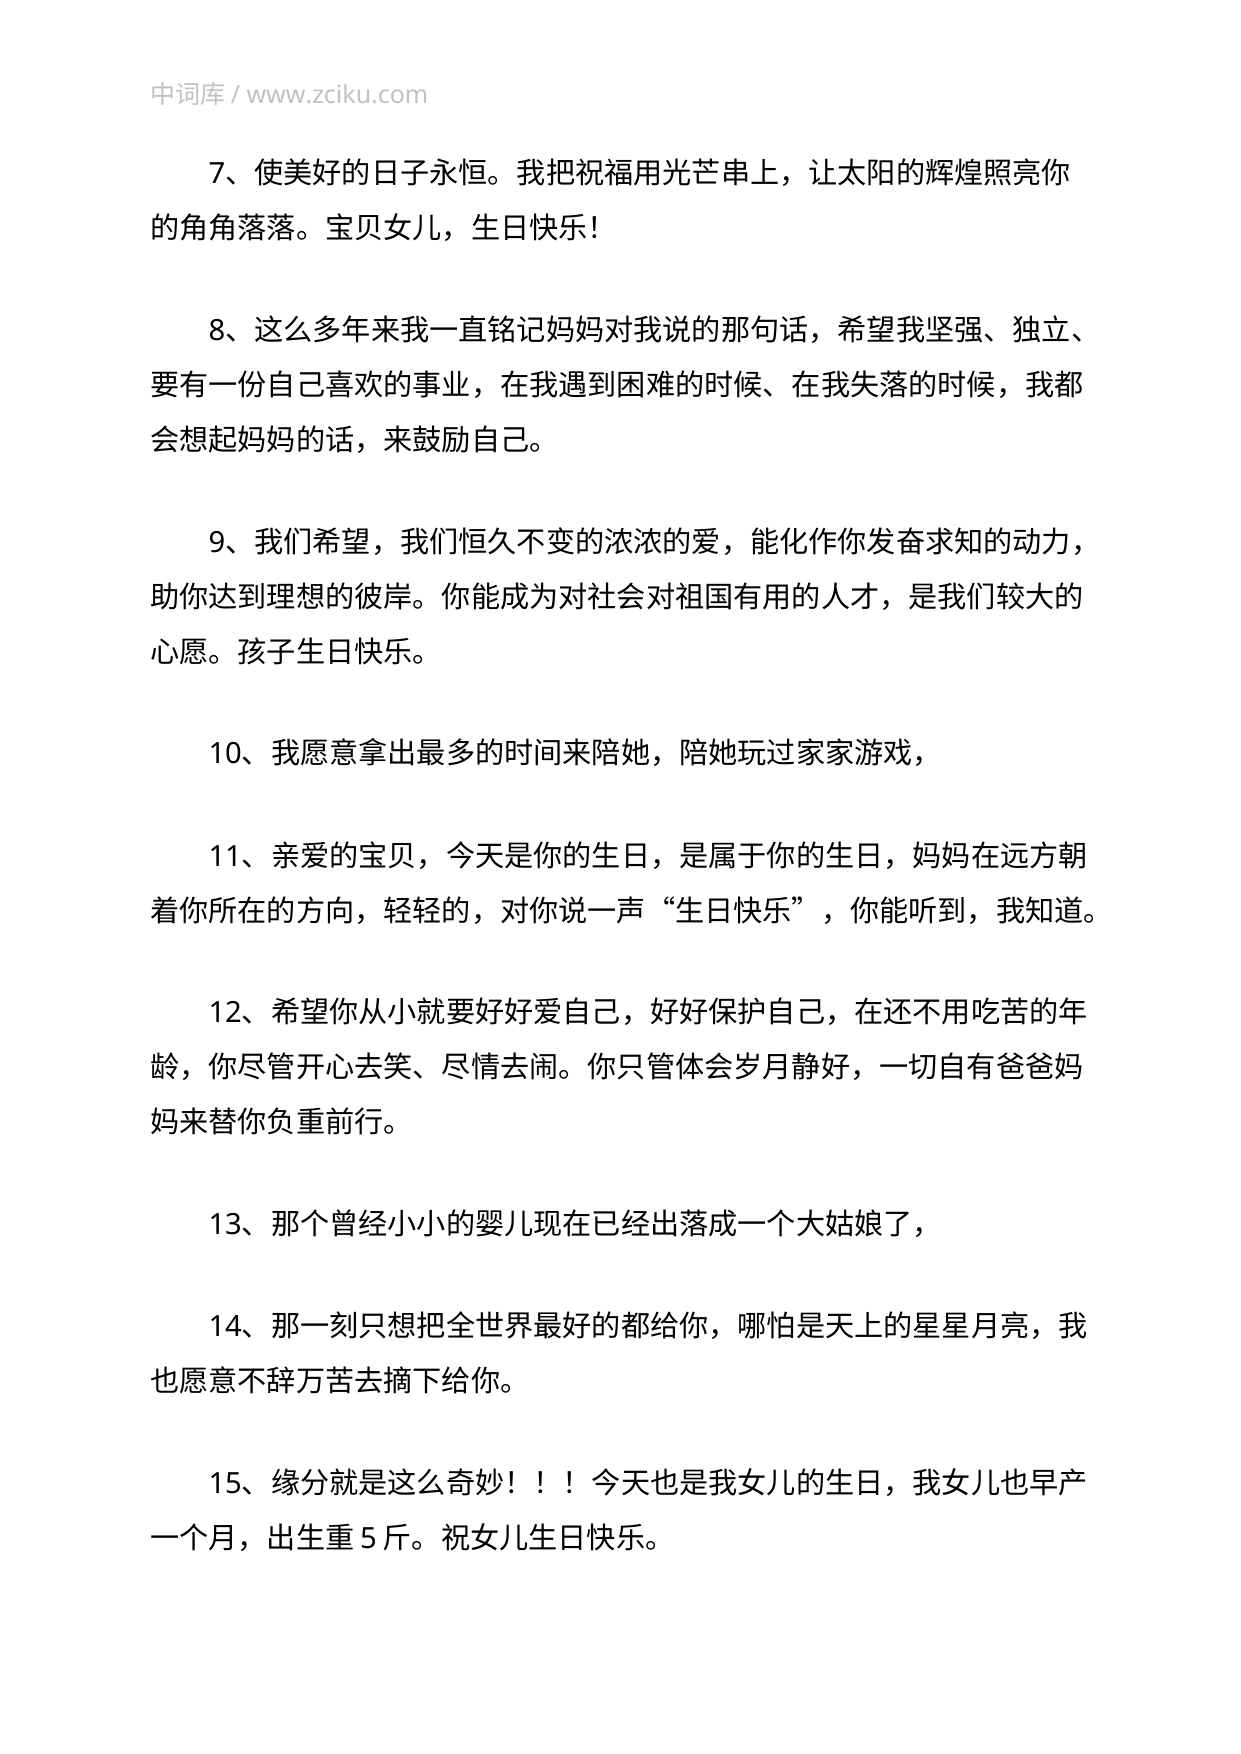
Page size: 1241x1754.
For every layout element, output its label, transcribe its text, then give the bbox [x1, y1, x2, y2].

text 10、我愿意拿出最多的时间来陪她，陪她玩过家家游戏， [150, 730, 1090, 772]
text 7、使美好的日子永恒。我把祝福用光芒串上，让太阳的辉煌照亮你的角角落落。宝贝女儿，生日快乐！ [150, 150, 1090, 247]
text 8、这么多年来我一直铭记妈妈对我说的那句话，希望我坚强、独立、要有一份自己喜欢的事业，在我遇到困难的时候、在我失落的时候，我都会想起妈妈的话，来鼓励自己。 [150, 307, 1090, 459]
text 13、那个曾经小小的婴儿现在已经出落成一个大姑娘了， [150, 1201, 1090, 1243]
text 14、那一刻只想把全世界最好的都给你，哪怕是天上的星星月亮，我也愿意不辞万苦去摘下给你。 [150, 1302, 1090, 1400]
text 15、缘分就是这么奇妙！！！今天也是我女儿的生日，我女儿也早产一个月，出生重5斤。祝女儿生日快乐。 [150, 1459, 1090, 1557]
text 9、我们希望，我们恒久不变的浓浓的爱，能化作你发奋求知的动力，助你达到理想的彼岸。你能成为对社会对祖国有用的人才，是我们较大的心愿。孩子生日快乐。 [150, 518, 1090, 671]
text 12、希望你从小就要好好爱自己，好好保护自己，在还不用吃苦的年龄，你尽管开心去笑、尽情去闹。你只管体会岁月静好，一切自有爸爸妈妈来替你负重前行。 [150, 989, 1090, 1141]
text 11、亲爱的宝贝，今天是你的生日，是属于你的生日，妈妈在远方朝着你所在的方向，轻轻的，对你说一声“生日快乐”，你能听到，我知道。 [150, 832, 1090, 929]
